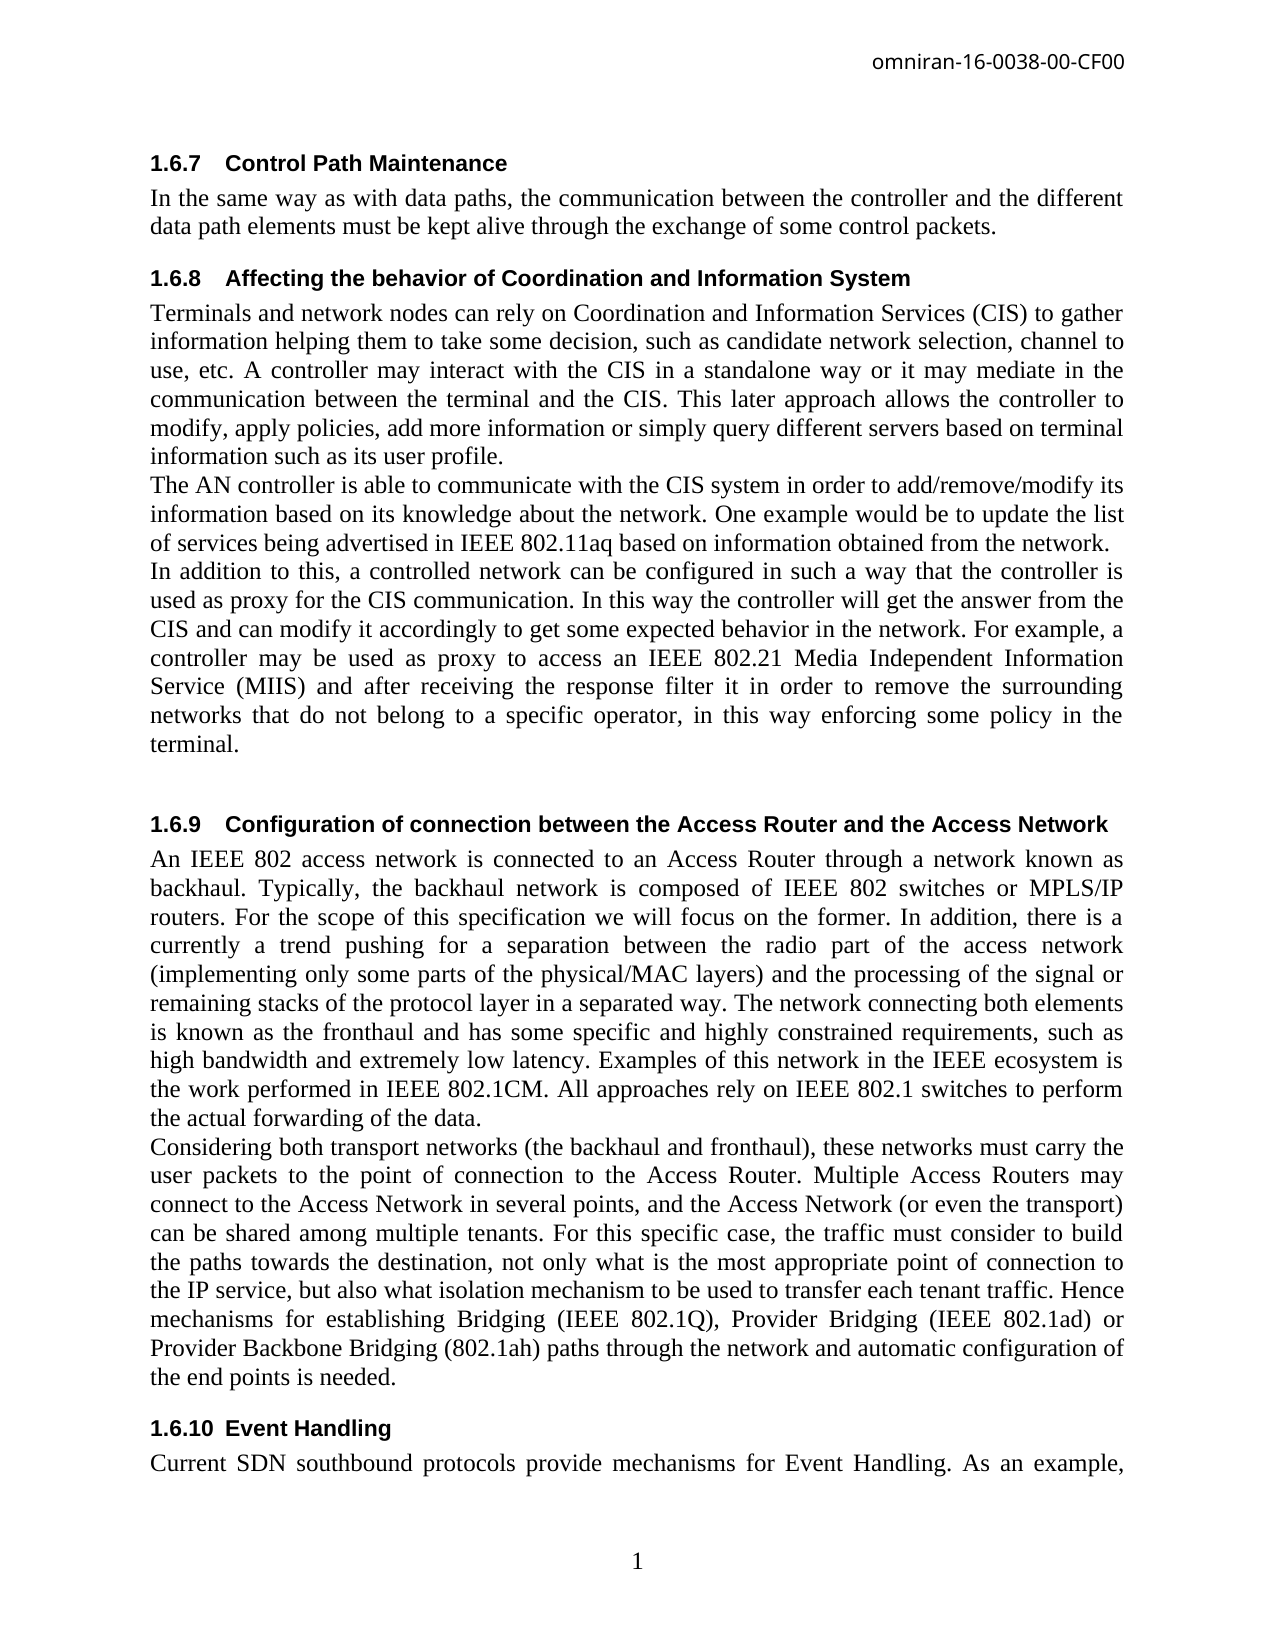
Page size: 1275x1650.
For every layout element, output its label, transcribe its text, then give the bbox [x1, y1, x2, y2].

text Terminals and network nodes can rely on Coordination and Information Services (CIS) to gather information helping them to take some decision, such as candidate network selection, channel to use, etc. A controller may interact with the CIS in a standalone way or it may mediate in the communication between the terminal and the CIS. This later approach allows the controller to modify, apply policies, add more information or simply query different servers based on terminal information such as its user profile. [150, 298, 1125, 470]
text The AN controller is able to communicate with the CIS system in order to add/remove/modify its information based on its knowledge about the network. One example would be to update the list of services being advertised in IEEE 802.11aq based on information obtained from the network. [150, 470, 1125, 556]
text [150, 1448, 1125, 1477]
text In the same way as with data paths, the communication between the controller and the different data path elements must be kept alive through the exchange of some control packets. [150, 183, 1125, 240]
subtitle Event Handling [150, 1415, 1125, 1442]
subtitle Configuration of connection between the Access Router and the Access Network [150, 811, 1125, 838]
text An IEEE 802 access network is connected to an Access Router through a network known as backhaul. Typically, the backhaul network is composed of IEEE 802 switches or MPLS/IP routers. For the scope of this specification we will focus on the former. In addition, there is a currently a trend pushing for a separation between the radio part of the access network (implementing only some parts of the physical/MAC layers) and the processing of the signal or remaining stacks of the protocol layer in a separated way. The network connecting both elements is known as the fronthaul and has some specific and highly constrained requirements, such as high bandwidth and extremely low latency. Examples of this network in the IEEE ecosystem is the work performed in IEEE 802.1CM. All approaches rely on IEEE 802.1 switches to perform the actual forwarding of the data. [150, 844, 1125, 1132]
subtitle Affecting the behavior of Coordination and Information System [150, 265, 1125, 291]
text In addition to this, a controlled network can be configured in such a way that the controller is used as proxy for the CIS communication. In this way the controller will get the answer from the CIS and can modify it accordingly to get some expected behavior in the network. For example, a controller may be used as proxy to access an IEEE 802.21 Media Independent Information Service (MIIS) and after receiving the response filter it in order to remove the surrounding networks that do not belong to a specific operator, in this way enforcing some policy in the terminal. [150, 556, 1125, 758]
text Considering both transport networks (the backhaul and fronthaul), these networks must carry the user packets to the point of connection to the Access Router. Multiple Access Routers may connect to the Access Network in several points, and the Access Network (or even the transport) can be shared among multiple tenants. For this specific case, the traffic must consider to build the paths towards the destination, not only what is the most appropriate point of connection to the IP service, but also what isolation mechanism to be used to transfer each tenant traffic. Hence mechanisms for establishing Bridging (IEEE 802.1Q), Provider Bridging (IEEE 802.1ad) or Provider Backbone Bridging (802.1ah) paths through the network and automatic configuration of the end points is needed. [150, 1132, 1125, 1390]
subtitle Control Path Maintenance [150, 150, 1125, 176]
